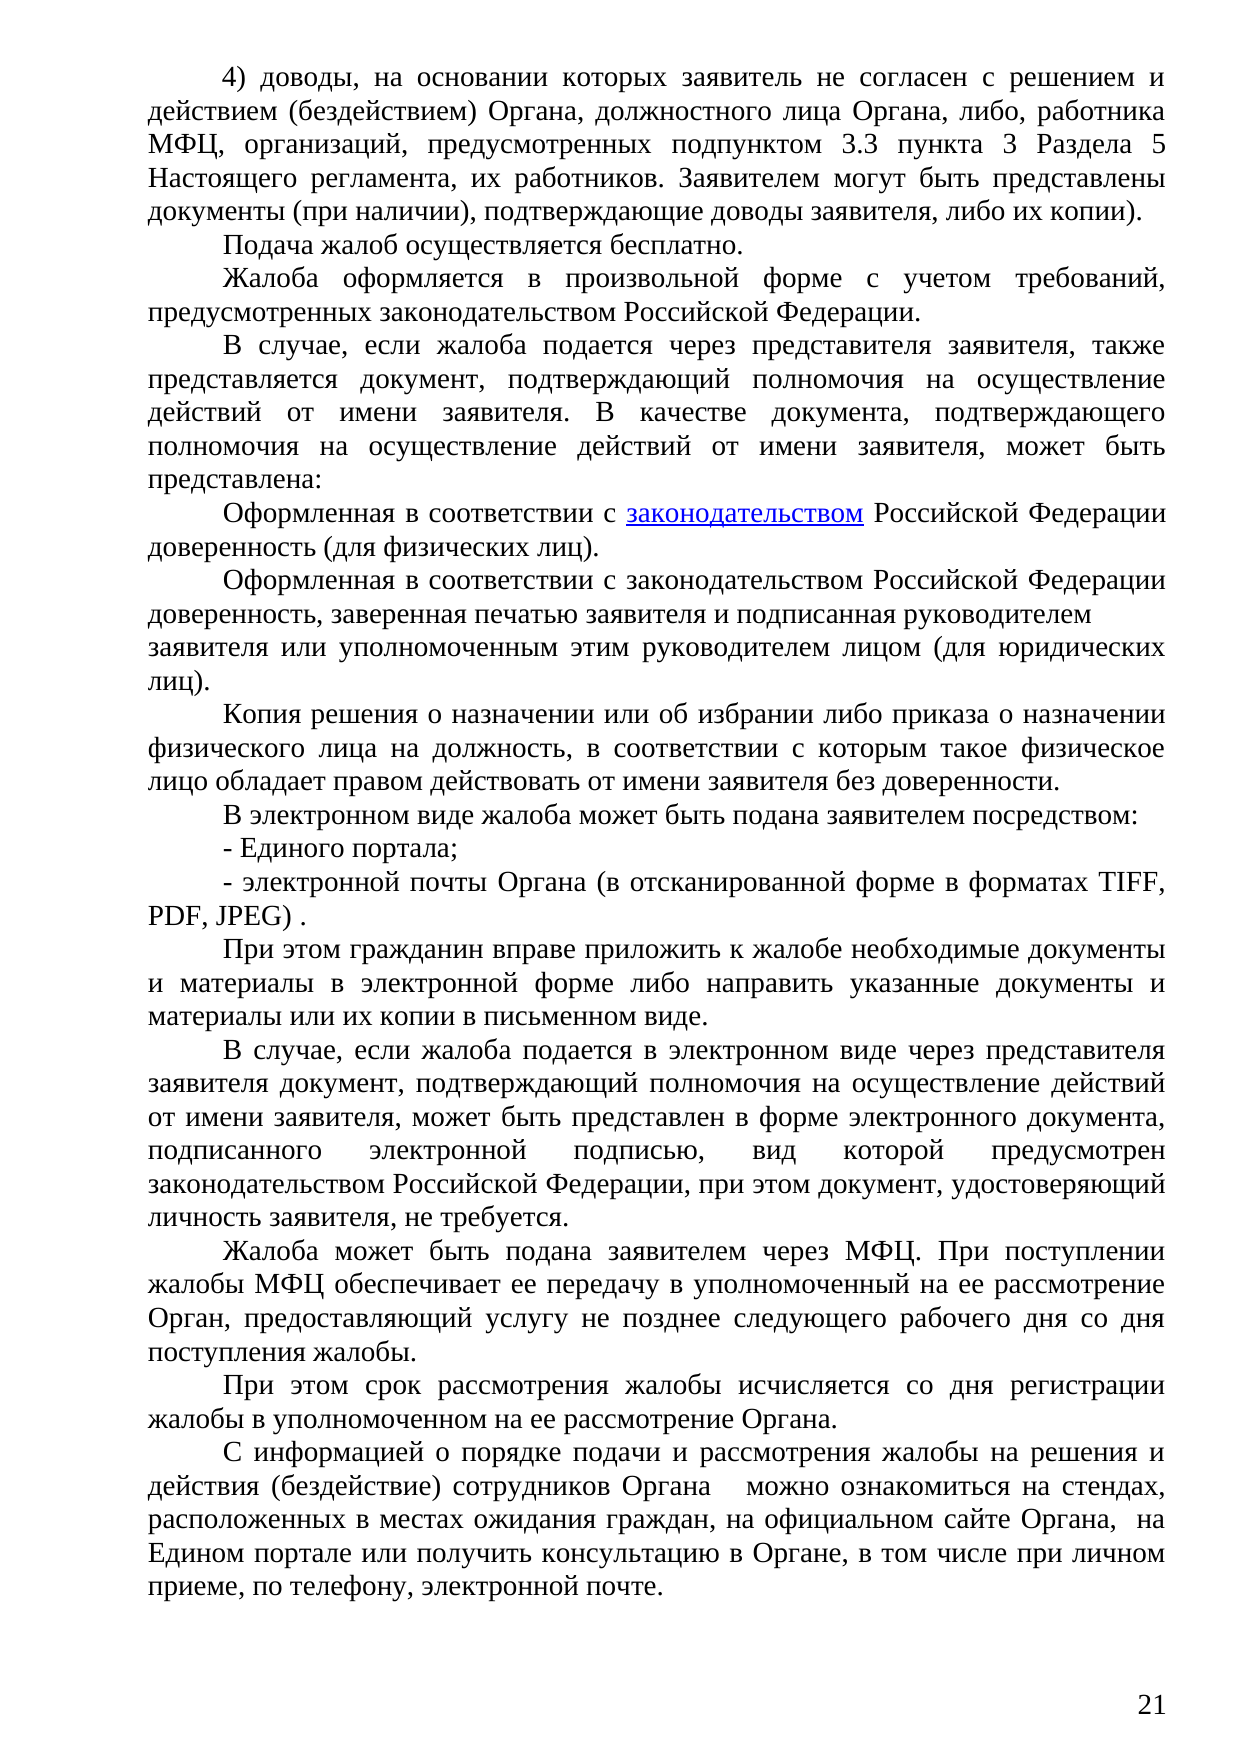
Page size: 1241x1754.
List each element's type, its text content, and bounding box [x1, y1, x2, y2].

text В случае, если жалоба подается в электронном виде через представителя заявителя документ, подтверждающий полномочия на осуществление действий от имени заявителя, может быть представлен в форме электронного документа, подписанного электронной подписью, вид которой предусмотрен законодательством Российской Федерации, при этом документ, удостоверяющий личность заявителя, не требуется. [148, 1032, 1166, 1233]
text - Единого портала; [148, 831, 1166, 864]
text В электронном виде жалоба может быть подана заявителем посредством: [148, 797, 1166, 831]
text 4) доводы, на основании которых заявитель не согласен с решением и действием (бездействием) Органа, должностного лица Органа, либо, работника МФЦ, организаций, предусмотренных подпунктом 3.3 пункта 3 Раздела 5 Настоящего регламента, их работников. Заявителем могут быть представлены документы (при наличии), подтверждающие доводы заявителя, либо их копии). [148, 59, 1166, 227]
text В случае, если жалоба подается через представителя заявителя, также представляется документ, подтверждающий полномочия на осуществление действий от имени заявителя. В качестве документа, подтверждающего полномочия на осуществление действий от имени заявителя, может быть представлена: [148, 327, 1166, 495]
text - электронной почты Органа (в отсканированной форме в форматах TIFF, PDF, JPEG) . [148, 864, 1166, 931]
text При этом срок рассмотрения жалобы исчисляется со дня регистрации жалобы в уполномоченном на ее рассмотрение Органа. [148, 1367, 1166, 1434]
text С информацией о порядке подачи и рассмотрения жалобы на решения и действия (бездействие) сотрудников Органа можно ознакомиться на стендах, расположенных в местах ожидания граждан, на официальном сайте Органа, на Едином портале или получить консультацию в Органе, в том числе при личном приеме, по телефону, электронной почте. [148, 1434, 1166, 1602]
text Оформленная в соответствии с законодательством Российской Федерации доверенность, заверенная печатью заявителя и подписанная руководителем [148, 562, 1166, 629]
text заявителя или уполномоченным этим руководителем лицом (для юридических лиц). [148, 629, 1166, 696]
text Жалоба может быть подана заявителем через МФЦ. При поступлении жалобы МФЦ обеспечивает ее передачу в уполномоченный на ее рассмотрение Орган, предоставляющий услугу не позднее следующего рабочего дня со дня поступления жалобы. [148, 1233, 1166, 1367]
text При этом гражданин вправе приложить к жалобе необходимые документы и материалы в электронной форме либо направить указанные документы и материалы или их копии в письменном виде. [148, 931, 1166, 1032]
text Копия решения о назначении или об избрании либо приказа о назначении физического лица на должность, в соответствии с которым такое физическое лицо обладает правом действовать от имени заявителя без доверенности. [148, 696, 1166, 797]
text Подача жалоб осуществляется бесплатно. [148, 227, 1166, 260]
text Жалоба оформляется в произвольной форме с учетом требований, предусмотренных законодательством Российской Федерации. [148, 260, 1166, 327]
text Оформленная в соответствии с законодательством Российской Федерации доверенность (для физических лиц). [148, 495, 1166, 562]
